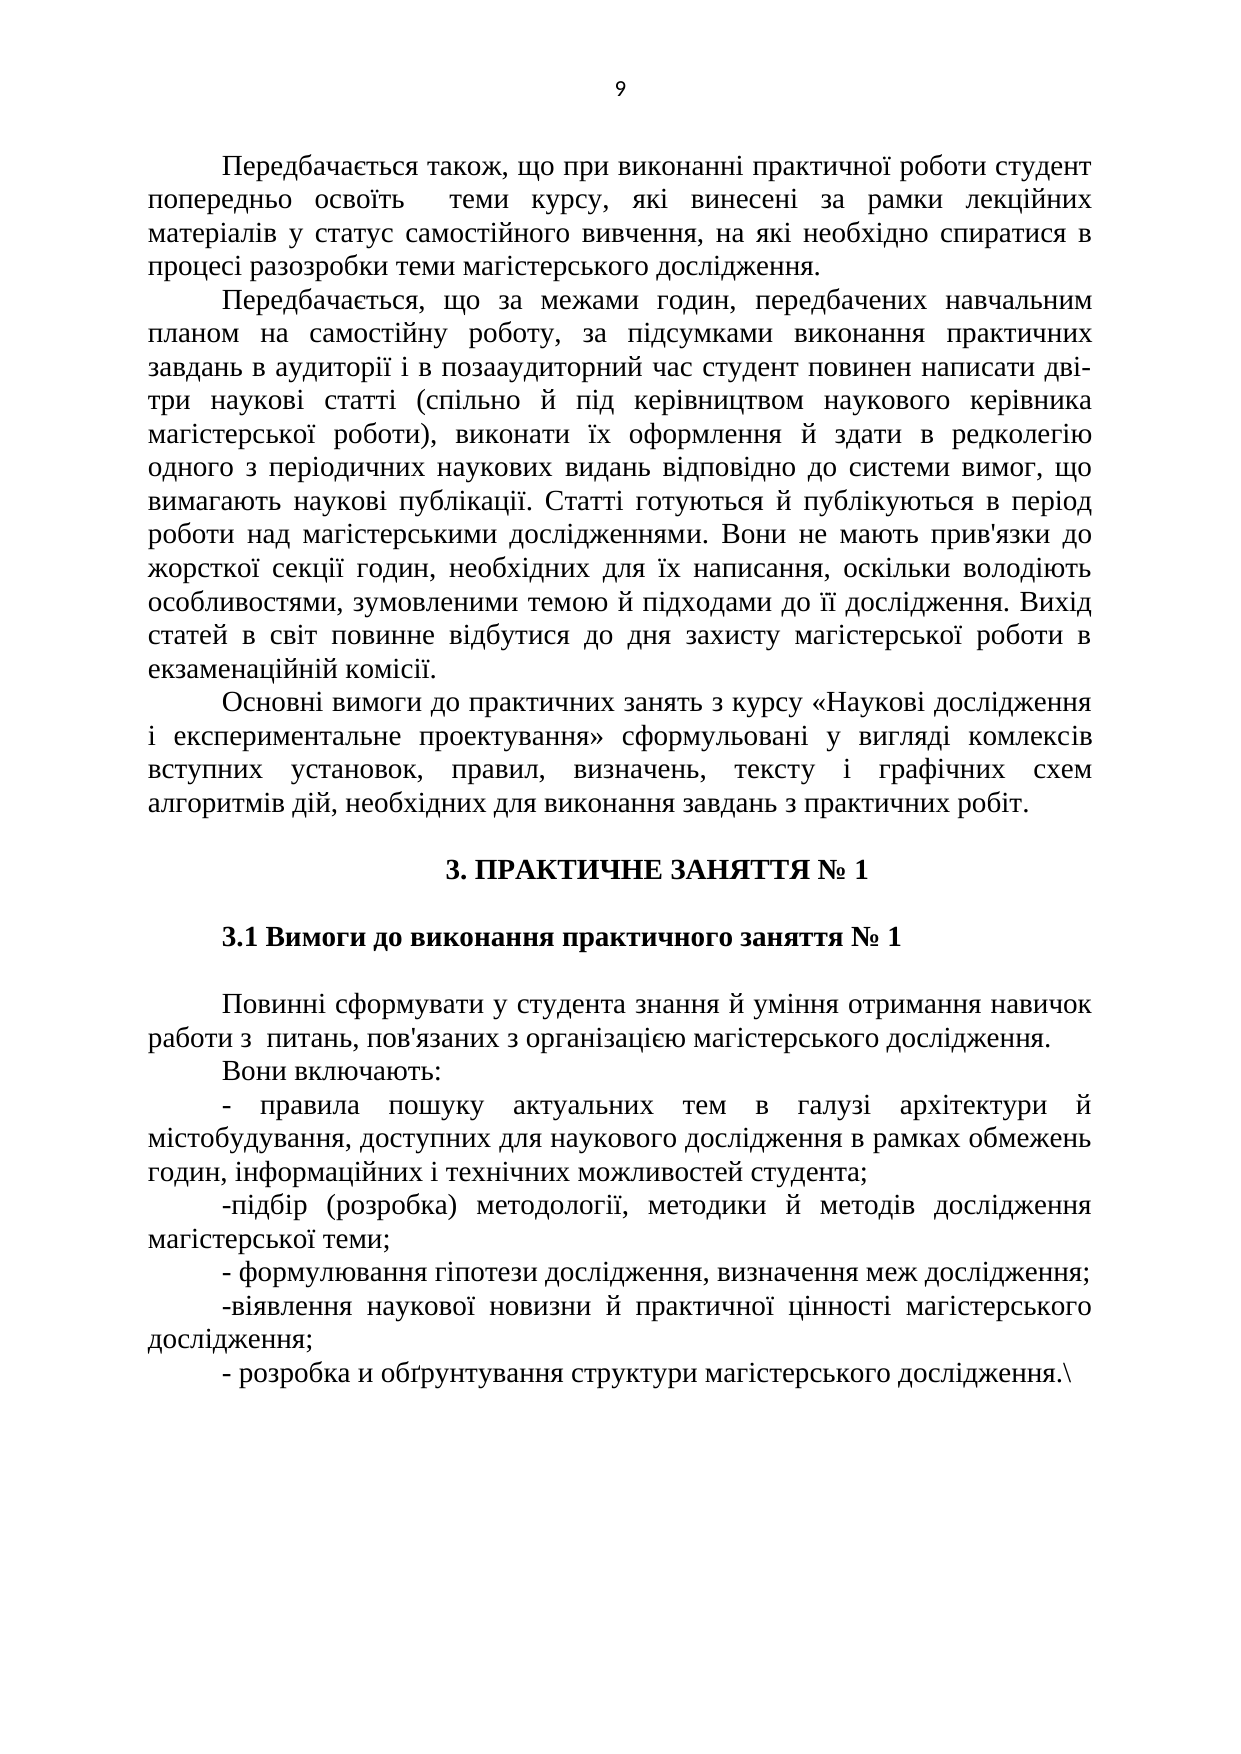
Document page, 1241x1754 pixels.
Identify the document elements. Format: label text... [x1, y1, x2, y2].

text -віявлення наукової новизни й практичної цінності магістерського дослідження; [148, 1288, 1092, 1355]
text Основні вимоги до практичних занять з курсу «Наукові дослідження і експериментальне проектування» сформульовані у вигляді комлексів вступних установок, правил, визначень, тексту і графічних схем алгоритмів дій, необхідних для виконання завдань з практичних робіт. [148, 684, 1092, 818]
text - розробка и обґрунтування структури магістерського дослідження.\ [148, 1355, 1092, 1389]
text Передбачається, що за межами годин, передбачених навчальним планом на самостійну роботу, за підсумками виконання практичних завдань в аудиторії і в позааудиторний час студент повинен написати дві-три наукові статті (спільно й під керівництвом наукового керівника магістерської роботи), виконати їх оформлення й здати в редколегію одного з періодичних наукових видань відповідно до системи вимог, що вимагають наукові публікації. Статті готуються й публікуються в період роботи над магістерськими дослідженнями. Вони не мають прив'язки до жорсткої секції годин, необхідних для їх написання, оскільки володіють особливостями, зумовленими темою й підходами до її дослідження. Вихід статей в світ повинне відбутися до дня захисту магістерської роботи в екзаменаційній комісії. [148, 282, 1092, 684]
text - формулювання гіпотези дослідження, визначення меж дослідження; [148, 1254, 1092, 1288]
text 3.1 Вимоги до виконання практичного заняття № 1 [148, 919, 1092, 953]
text Передбачається також, що при виконанні практичної роботи студент попередньо освоїть теми курсу, які винесені за рамки лекційних матеріалів у статус самостійного вивчення, на які необхідно спиратися в процесі разозробки теми магістерського дослідження. [148, 148, 1092, 282]
text - правила пошуку актуальних тем в галузі архітектури й містобудування, доступних для наукового дослідження в рамках обмежень годин, інформаційних і технічних можливостей студента; [148, 1087, 1092, 1187]
text -підбір (розробка) методології, методики й методів дослідження магістерської теми; [148, 1187, 1092, 1254]
text 3. ПРАКТИЧНЕ ЗАНЯТТЯ № 1 [148, 852, 1092, 886]
text Вони включають: [148, 1053, 1092, 1087]
text Повинні сформувати у студента знання й уміння отримання навичок работи з питань, пов'язаних з організацією магістерського дослідження. [148, 986, 1092, 1053]
